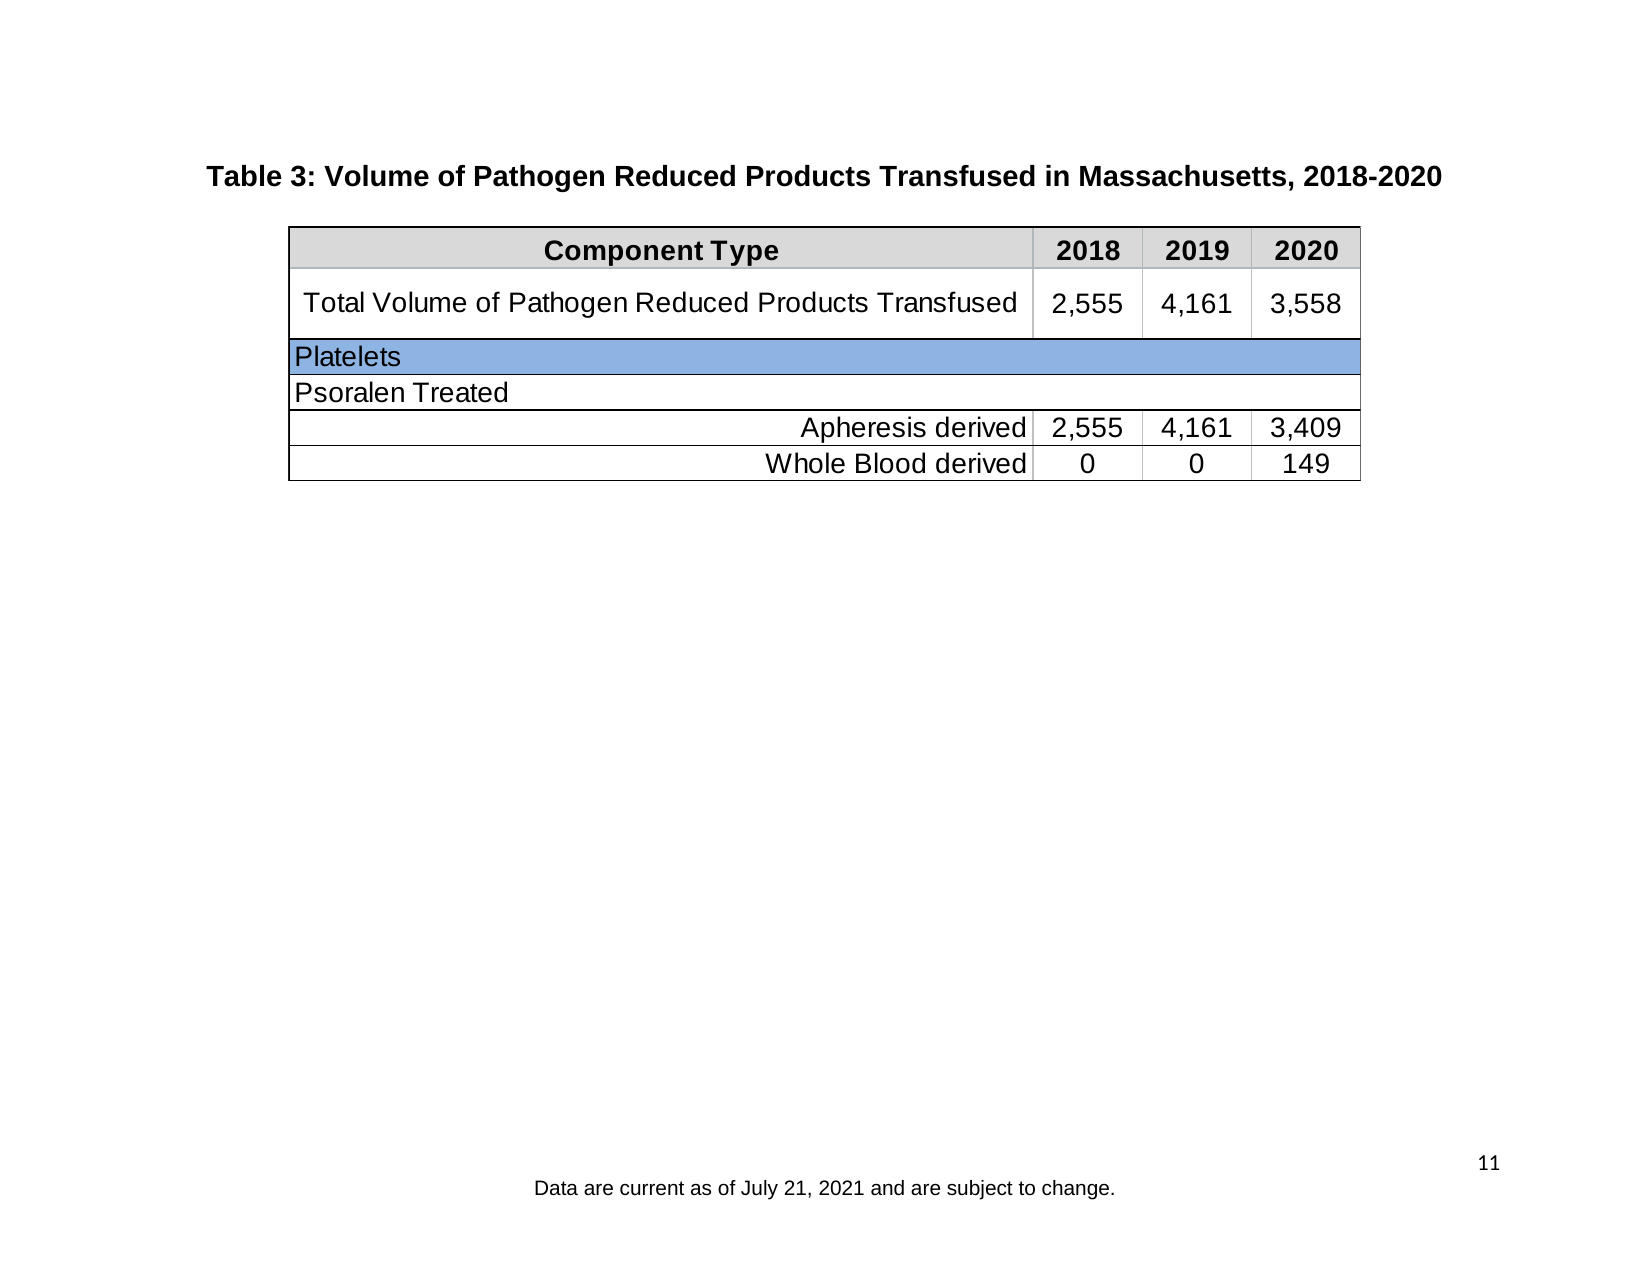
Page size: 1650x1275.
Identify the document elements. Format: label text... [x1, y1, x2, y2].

text Table 3: Volume of Pathogen Reduced Products Transfused in Massachusetts, 2018-2020 [150, 159, 1500, 193]
